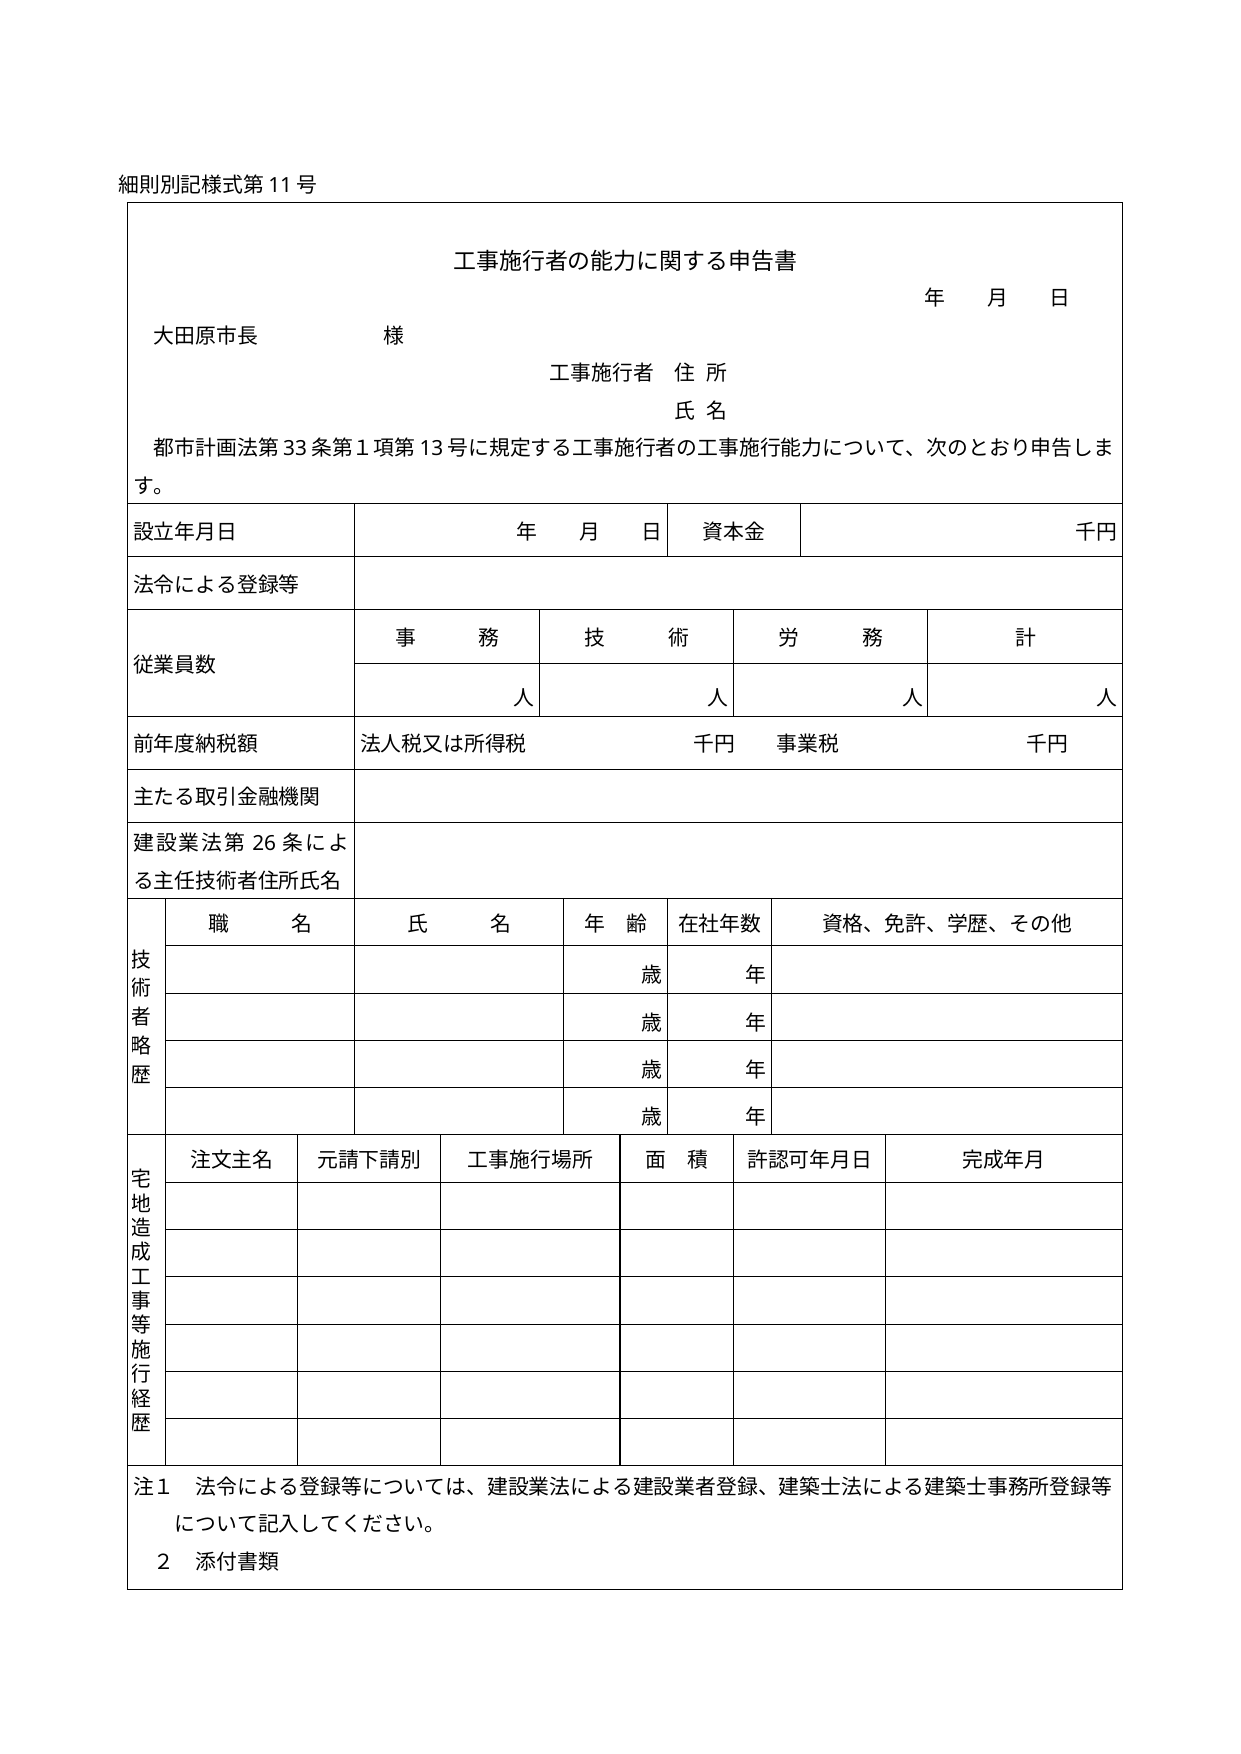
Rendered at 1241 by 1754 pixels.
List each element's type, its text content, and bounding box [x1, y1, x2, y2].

table_cell [772, 946, 1122, 992]
table_cell [166, 1325, 297, 1371]
table_cell [298, 1230, 440, 1276]
table_cell 人 [734, 664, 927, 716]
table_header 工事施行者の能力に関する申告書 年 月 日 大田原市長 様 工事施行者 住所 氏名 都市計画法第33条第１項第13号に規定する工事施行者の工事施行能力について、次のとおり申告します。 [128, 203, 1122, 503]
table_cell 歳 [564, 1088, 667, 1134]
table_cell 技術者略歴 [128, 899, 165, 1134]
table_cell [621, 1183, 733, 1229]
table_cell [441, 1277, 619, 1323]
table_cell 面 積 [621, 1135, 733, 1182]
table_cell 元請下請別 [298, 1135, 440, 1182]
table_cell 千円 [801, 504, 1122, 556]
table_cell [298, 1277, 440, 1323]
table_cell 労 務 [734, 610, 927, 662]
table_cell [298, 1183, 440, 1229]
table_cell 注文主名 [166, 1135, 297, 1182]
text 細則別記様式第11号 [118, 164, 1122, 202]
table_cell 年 [668, 946, 771, 992]
table_cell [355, 994, 563, 1040]
table_cell 従業員数 [128, 610, 354, 716]
table_cell 職 名 [166, 899, 354, 945]
table_cell 設立年月日 [128, 504, 354, 556]
table_cell 宅地造成工事等施行経歴 [128, 1135, 165, 1465]
table_cell 建設業法第26条による主任技術者住所氏名 [128, 823, 354, 898]
table_cell [298, 1325, 440, 1371]
table_cell 人 [355, 664, 539, 716]
table_cell 歳 [564, 946, 667, 992]
table_cell [298, 1419, 440, 1465]
table_cell [166, 1183, 297, 1229]
table_cell [355, 557, 1122, 609]
table_cell [166, 1041, 354, 1087]
table_cell [734, 1372, 885, 1418]
table_cell 主たる取引金融機関 [128, 770, 354, 822]
table_cell 歳 [564, 1041, 667, 1087]
table_cell [886, 1419, 1122, 1465]
table_cell [621, 1372, 733, 1418]
table_cell 年 齢 [564, 899, 667, 945]
table_cell [441, 1230, 619, 1276]
table_cell [441, 1183, 619, 1229]
table_cell [734, 1277, 885, 1323]
table_cell [621, 1419, 733, 1465]
table_cell [166, 994, 354, 1040]
table_cell 技 術 [540, 610, 733, 662]
table_cell [772, 994, 1122, 1040]
table_cell 事 務 [355, 610, 539, 662]
table_cell 人 [928, 664, 1122, 716]
table_cell [298, 1372, 440, 1418]
table_cell 法令による登録等 [128, 557, 354, 609]
table_cell [734, 1230, 885, 1276]
table_cell 人 [540, 664, 733, 716]
table_cell [441, 1372, 619, 1418]
table_cell [441, 1325, 619, 1371]
table_cell [166, 1230, 297, 1276]
table_cell [734, 1183, 885, 1229]
table_cell 氏 名 [355, 899, 563, 945]
table_cell [772, 1088, 1122, 1134]
table_cell [734, 1419, 885, 1465]
table_cell [886, 1325, 1122, 1371]
table_cell 完成年月 [886, 1135, 1122, 1182]
table_cell [734, 1325, 885, 1371]
table_cell [441, 1419, 619, 1465]
table_cell [621, 1325, 733, 1371]
table_cell [355, 823, 1122, 898]
table_cell 歳 [564, 994, 667, 1040]
table_cell 年 [668, 1088, 771, 1134]
table_cell 資格、免許、学歴、その他 [772, 899, 1122, 945]
table_cell 年 月 日 [355, 504, 667, 556]
table_cell [166, 946, 354, 992]
table_cell [621, 1277, 733, 1323]
table_cell [886, 1372, 1122, 1418]
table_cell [128, 1466, 1122, 1588]
table_cell [166, 1372, 297, 1418]
table_cell 在社年数 [668, 899, 771, 945]
table_cell [886, 1277, 1122, 1323]
table_cell 年 [668, 994, 771, 1040]
table_cell 許認可年月日 [734, 1135, 885, 1182]
table_cell [166, 1277, 297, 1323]
table_cell [355, 946, 563, 992]
table_cell 計 [928, 610, 1122, 662]
table_cell [886, 1183, 1122, 1229]
table_cell 工事施行場所 [441, 1135, 619, 1182]
table_cell [166, 1088, 354, 1134]
table_cell [772, 1041, 1122, 1087]
table_cell [355, 1041, 563, 1087]
table_cell [621, 1230, 733, 1276]
table_cell [886, 1230, 1122, 1276]
table_cell [166, 1419, 297, 1465]
table_cell 法人税又は所得税 千円 事業税 千円 [355, 717, 1122, 769]
table_cell 資本金 [668, 504, 800, 556]
table_cell 年 [668, 1041, 771, 1087]
table_cell [355, 770, 1122, 822]
table_cell 前年度納税額 [128, 717, 354, 769]
table_cell [355, 1088, 563, 1134]
